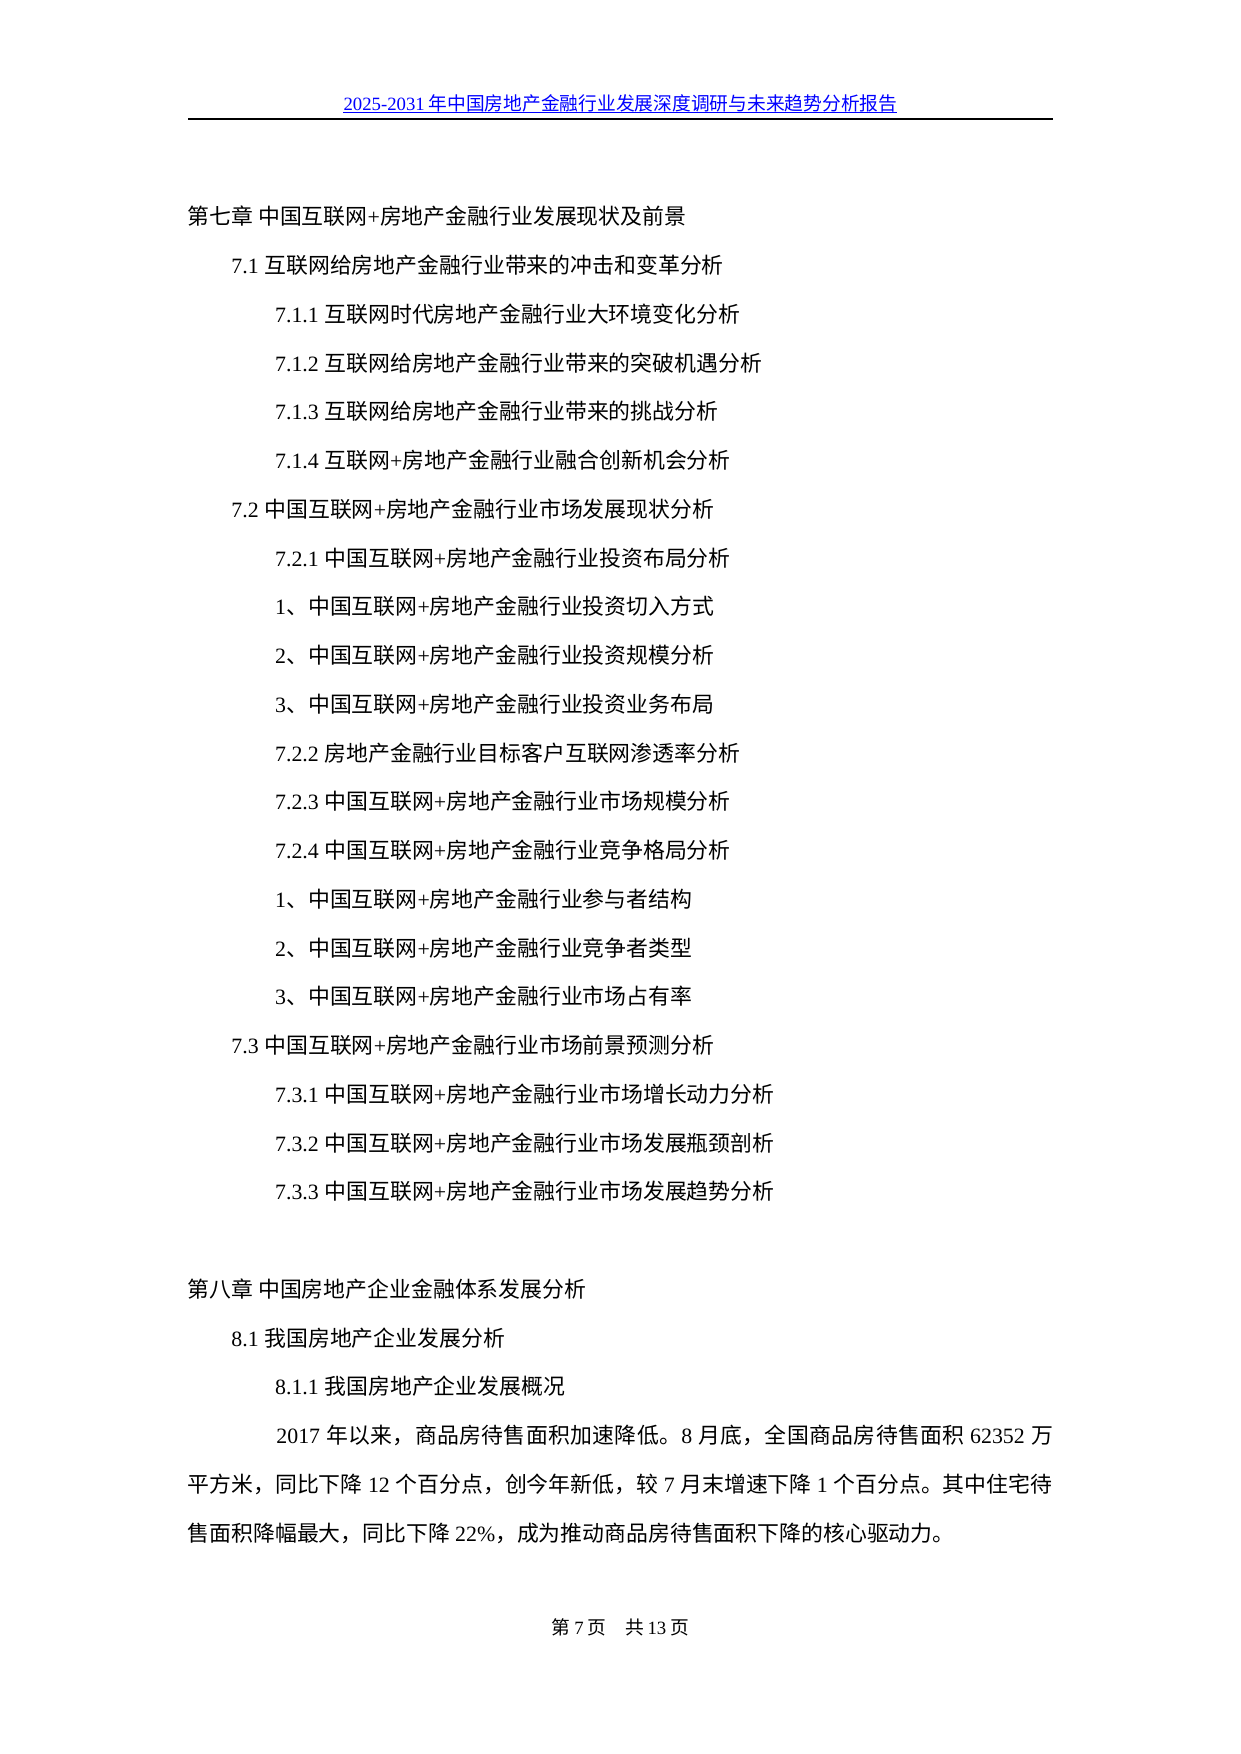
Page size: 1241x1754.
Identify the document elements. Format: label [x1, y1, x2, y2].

text [187, 150, 1053, 1548]
